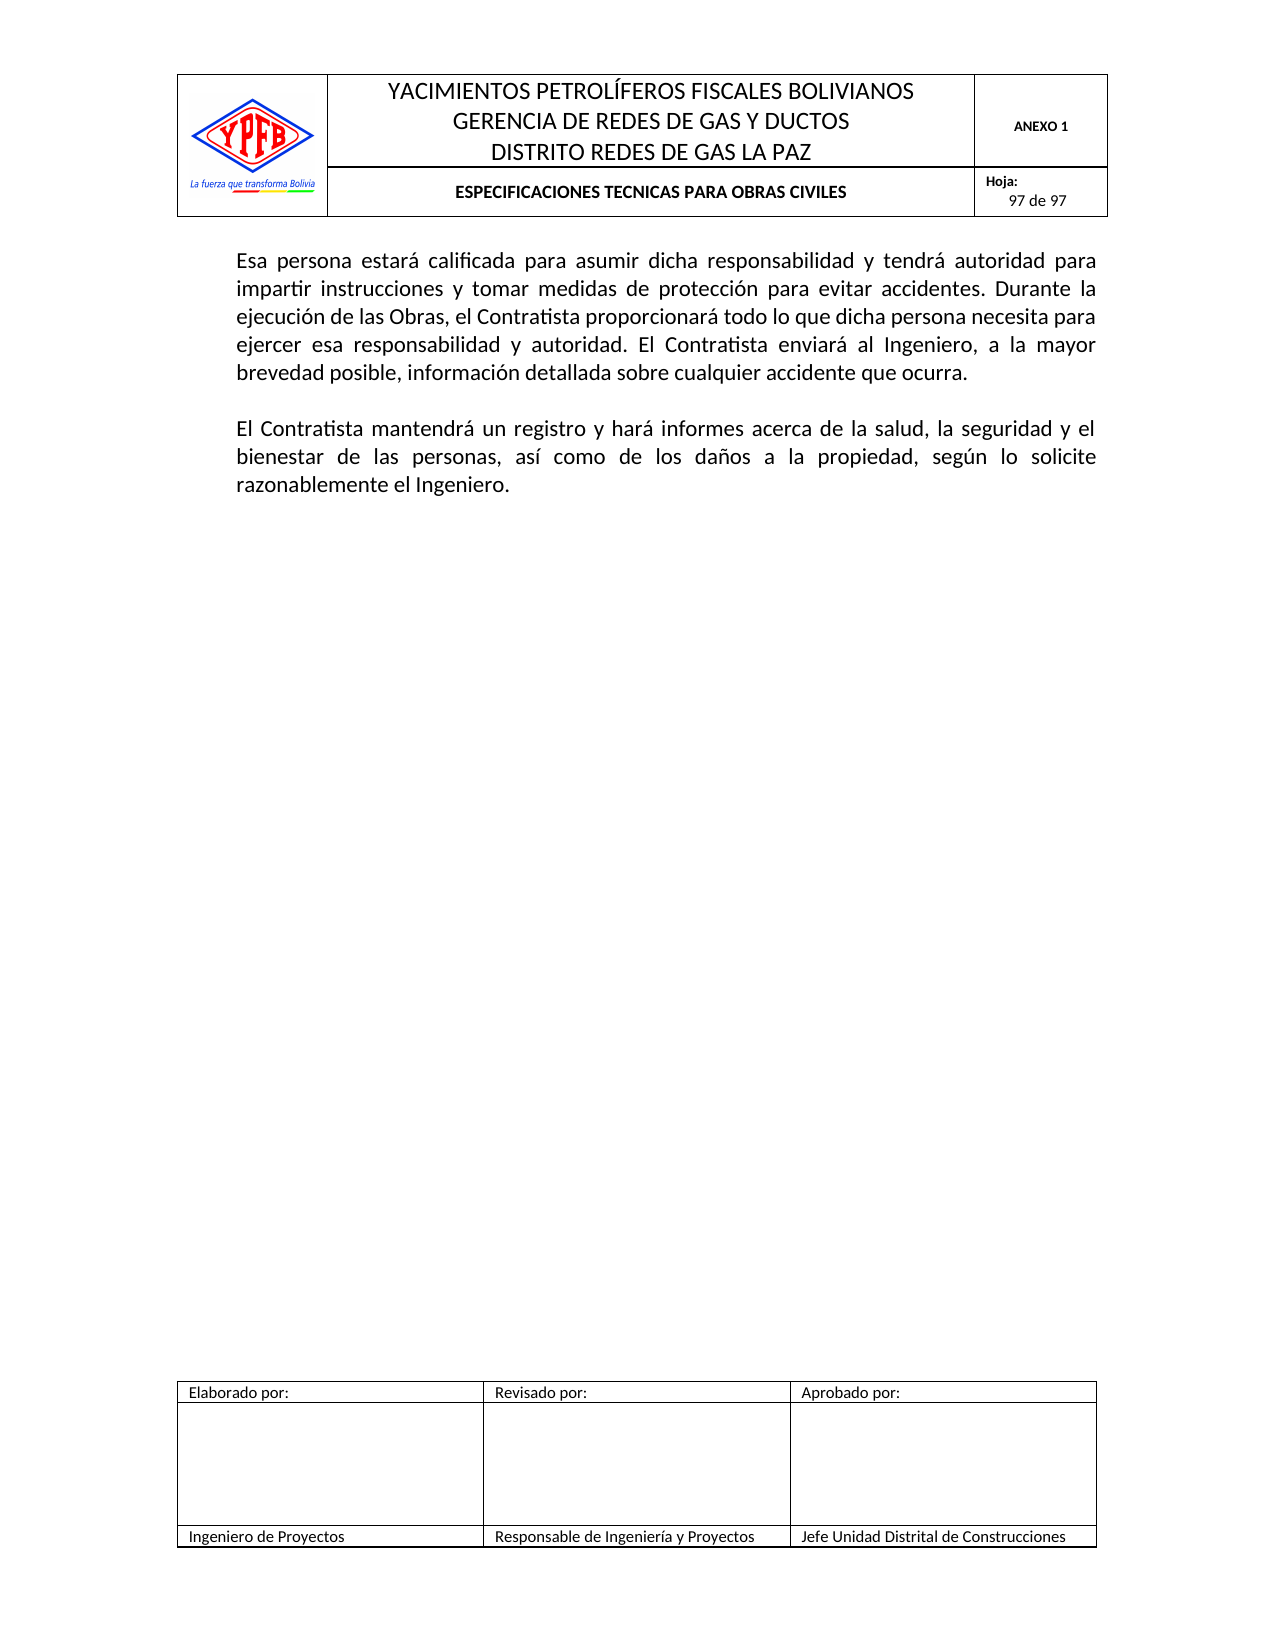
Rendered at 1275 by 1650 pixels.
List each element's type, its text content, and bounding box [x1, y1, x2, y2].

text Esa persona estará calificada para asumir dicha responsabilidad y tendrá autoridad para impartir instrucciones y tomar medidas de protección para evitar accidentes. Durante la ejecución de las Obras, el Contratista proporcionará todo lo que dicha persona necesita para ejercer esa responsabilidad y autoridad. El Contratista enviará al Ingeniero, a la mayor brevedad posible, información detallada sobre cualquier accidente que ocurra. [236, 246, 1098, 386]
picture [188, 93, 316, 198]
text El Contratista mantendrá un registro y hará informes acerca de la salud, la seguridad y el bienestar de las personas, así como de los daños a la propiedad, según lo solicite razonablemente el Ingeniero. [236, 414, 1098, 498]
